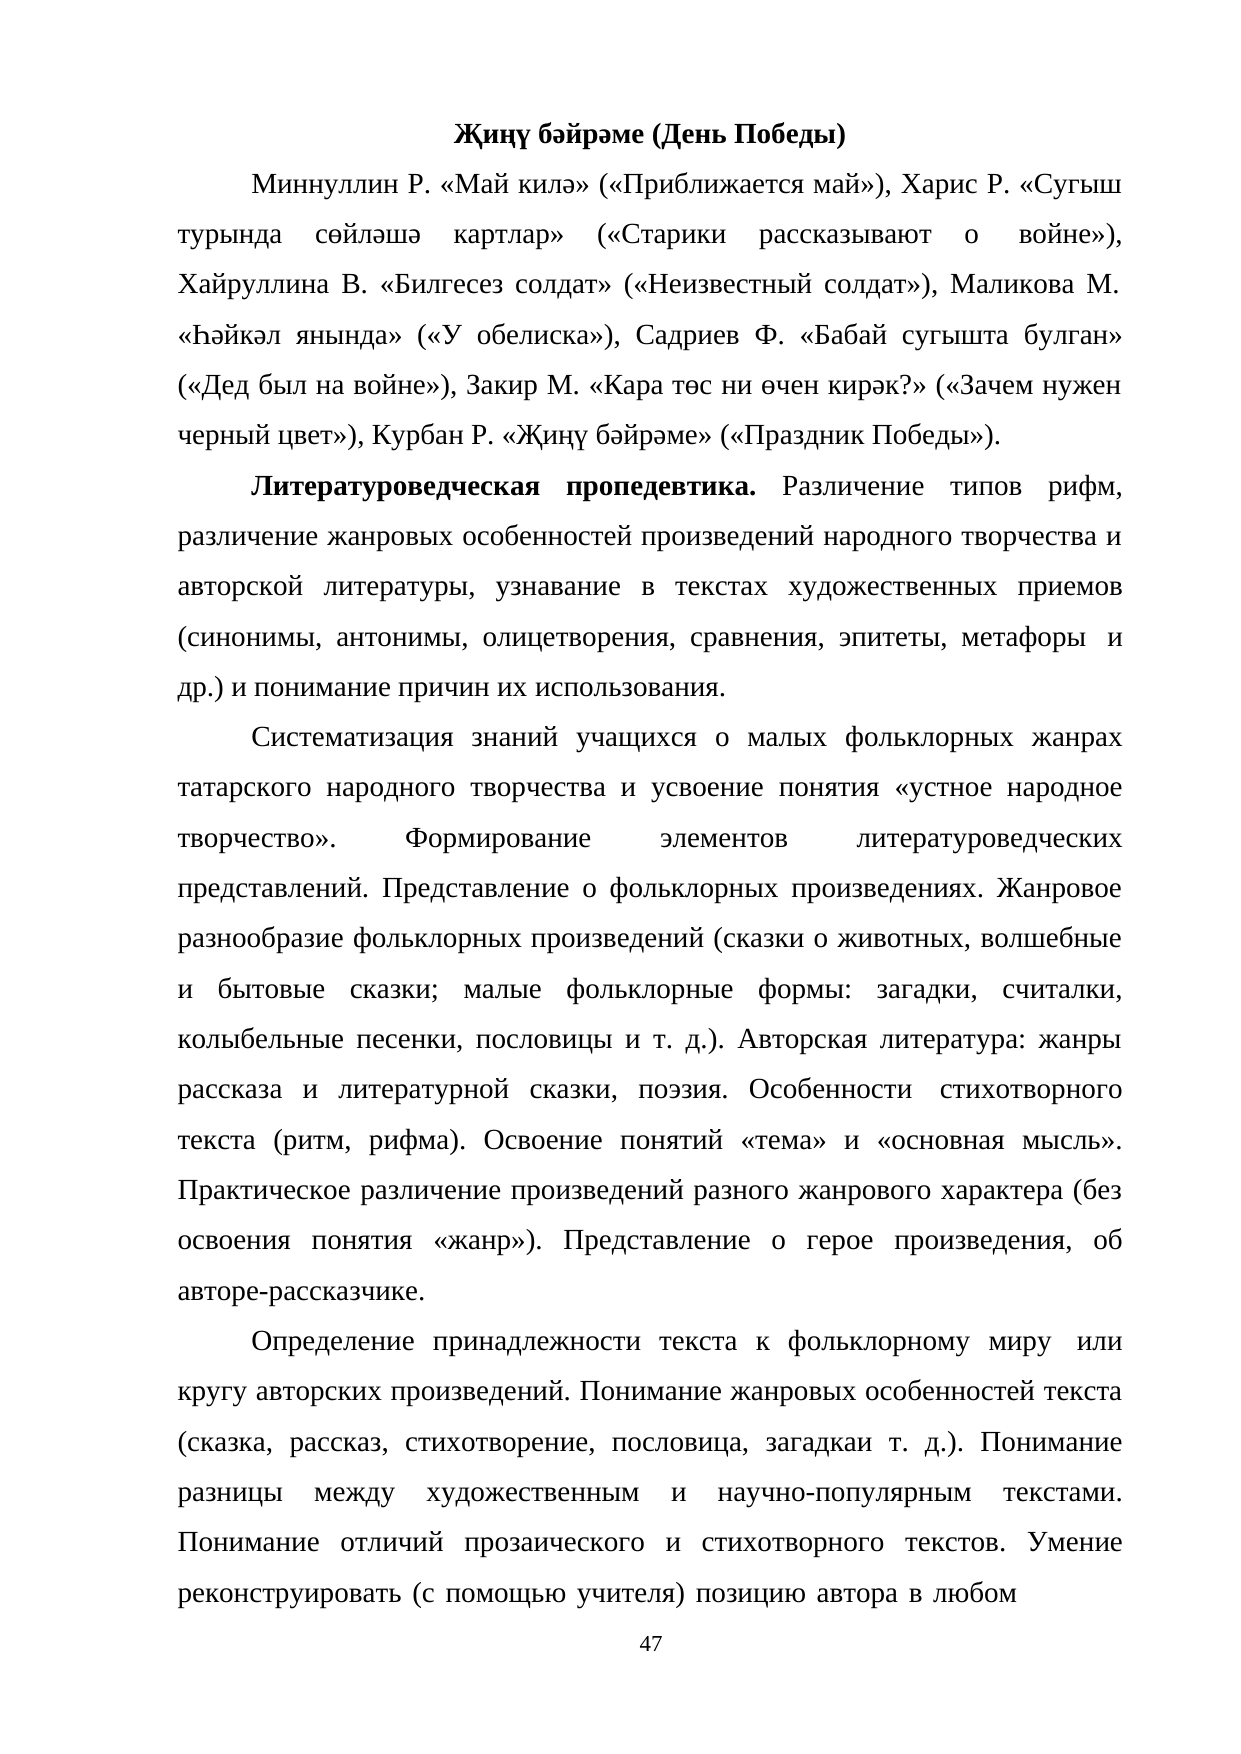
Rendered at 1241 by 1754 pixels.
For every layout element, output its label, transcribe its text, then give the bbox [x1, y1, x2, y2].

text Систематизация знаний учащихся о малых фольклорных жанрах татарского народного творчества и усвоение понятия «устное народное творчество». Формирование элементов литературоведческих представлений. Представление о фольклорных произведениях. Жанровое разнообразие фольклорных произведений (сказки о животных, волшебные и бытовые сказки; малые фольклорные формы: загадки, считалки, колыбельные песенки, пословицы и т. д.). Авторская литература: жанры рассказа и литературной сказки, поэзия. Особенности стихотворного текста (ритм, рифма). Освоение понятий «тема» и «основная мысль». Практическое различение произведений разного жанрового характера (без освоения понятия «жанр»). Представление о герое произведения, об авторе-рассказчике. [177, 719, 1123, 1306]
text Миннуллин Р. «Май килә» («Приближается май»), Харис Р. «Сугыш турында сөйләшә картлар» («Старики рассказывают о войне»), Хайруллина В. «Билгесез солдат» («Неизвестный солдат»), Маликова М. [177, 166, 1123, 300]
text Литературоведческая пропедевтика. Различение типов рифм, различение жанровых особенностей произведений народного творчества и авторской литературы, узнавание в текстах художественных приемов (синонимы, антонимы, олицетворения, сравнения, эпитеты, метафоры и др.) и понимание причин их использования. [177, 468, 1123, 702]
text «Һәйкәл янында» («У обелиска»), Садриев Ф. «Бабай сугышта булган» («Дед был на войне»), Закир М. «Кара төс ни өчен кирәк?» («Зачем нужен черный цвет»), Курбан Р. «Җиңү бәйрәме» («Праздник Победы»). [177, 317, 1123, 451]
text Определение принадлежности текста к фольклорному миру или кругу авторских произведений. Понимание жанровых особенностей текста (сказка, рассказ, стихотворение, пословица, загадкаи т. д.). Понимание разницы между художественным и научно-популярным текстами. Понимание отличий прозаического и стихотворного текстов. Умение реконструировать (с помощью учителя) позицию автора в любом [177, 1323, 1123, 1608]
subtitle Җиңү бәйрәме (День Победы) [453, 116, 1180, 149]
